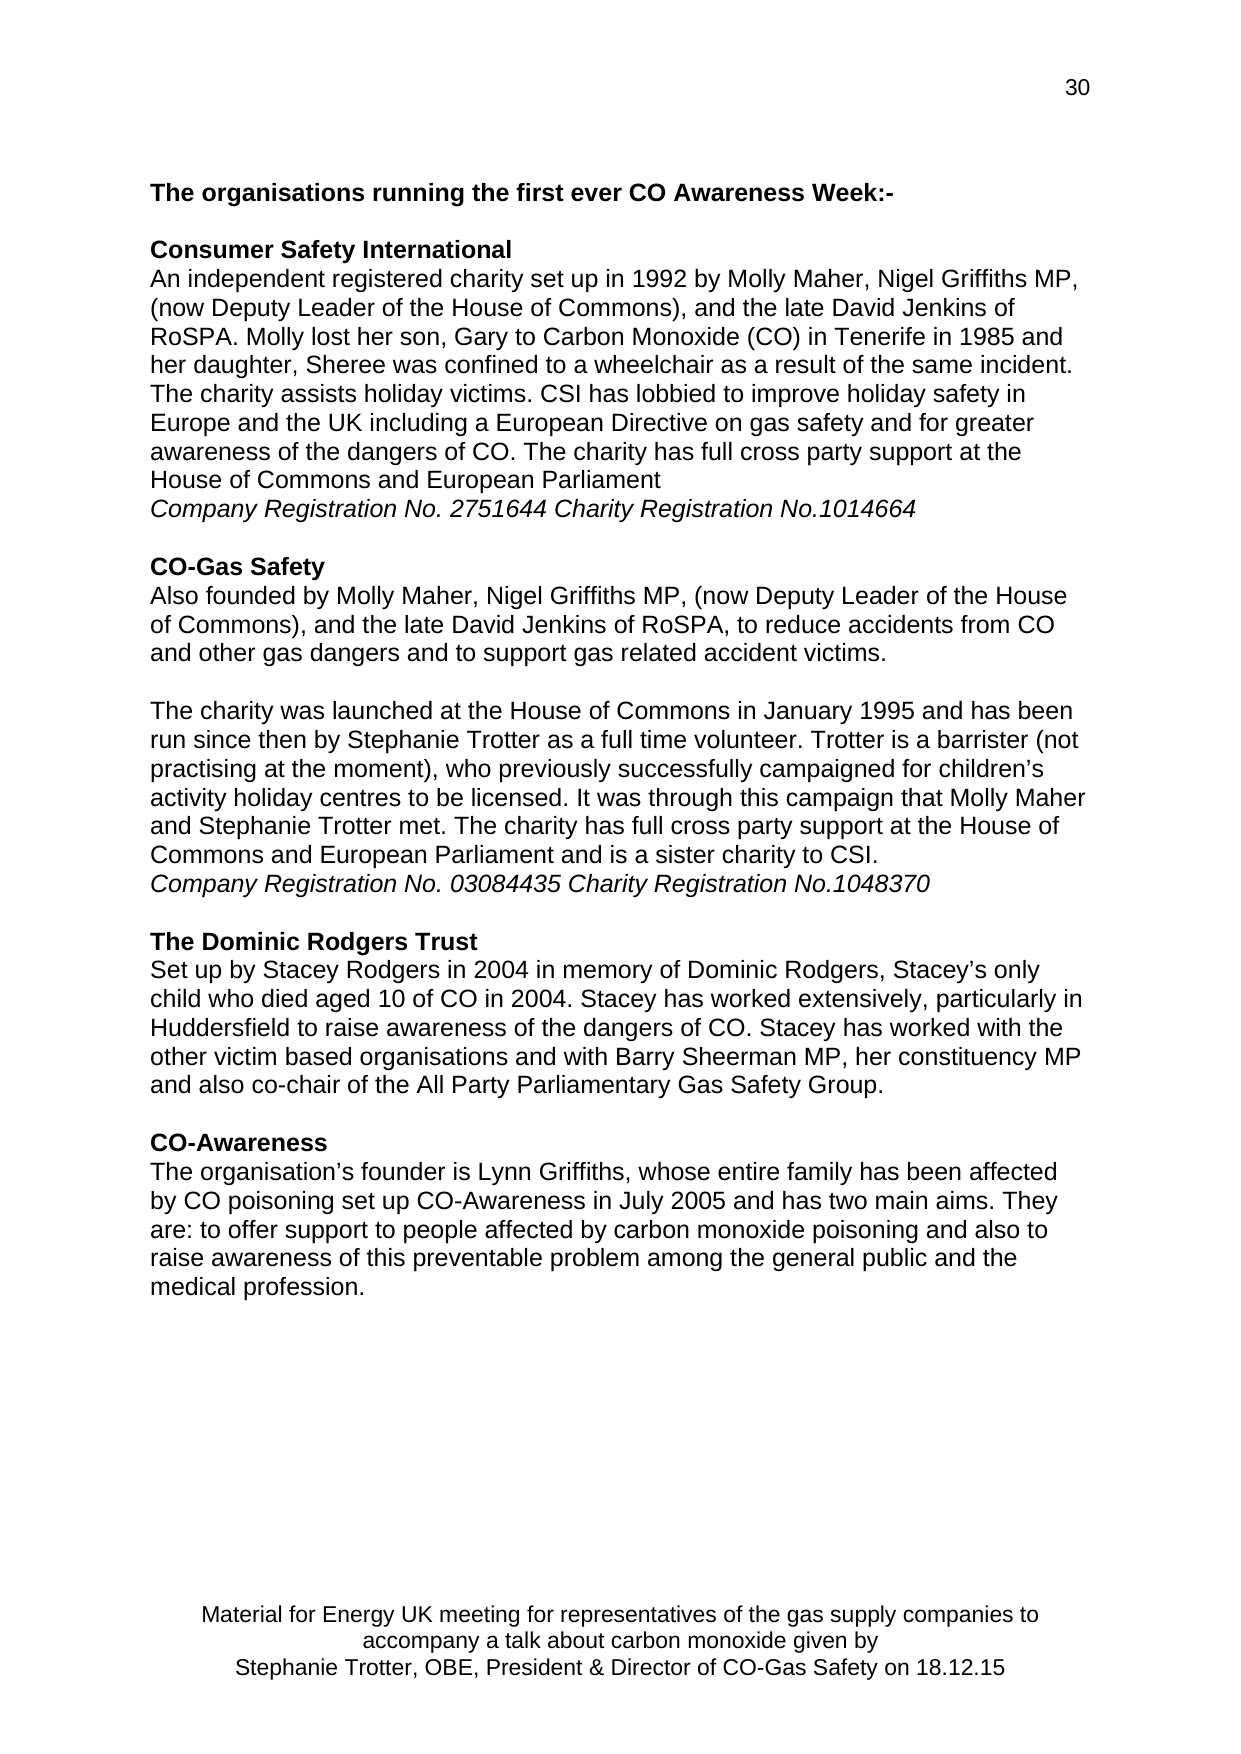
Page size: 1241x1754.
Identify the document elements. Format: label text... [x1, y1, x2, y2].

text The Dominic Rodgers Trust Set up by Stacey Rodgers in 2004 in memory of Dominic Rodgers, Stacey’s only child who died aged 10 of CO in 2004. Stacey has worked extensively, particularly in Huddersfield to raise awareness of the dangers of CO. Stacey has worked with the other victim based organisations and with Barry Sheerman MP, her constituency MP and also co-chair of the All Party Parliamentary Gas Safety Group. [150, 927, 1090, 1099]
text The organisations running the first ever CO Awareness Week:- [150, 177, 1090, 206]
text CO-Awareness The organisation’s founder is Lynn Griffiths, whose entire family has been affected by CO poisoning set up CO-Awareness in July 2005 and has two main aims. They are: to offer support to people affected by carbon monoxide poisoning and also to raise awareness of this preventable problem among the general public and the medical profession. [150, 1128, 1090, 1301]
text The charity was launched at the House of Commons in January 1995 and has been run since then by Stephanie Trotter as a full time volunteer. Trotter is a barrister (not practising at the moment), who previously successfully campaigned for children’s activity holiday centres to be licensed. It was through this campaign that Molly Maher and Stephanie Trotter met. The charity has full cross party support at the House of Commons and European Parliament and is a sister charity to CSI. Company Registration No. 03084435 Charity Registration No.1048370 [150, 696, 1090, 897]
text CO-Gas Safety Also founded by Molly Maher, Nigel Griffiths MP, (now Deputy Leader of the House of Commons), and the late David Jenkins of RoSPA, to reduce accidents from CO and other gas dangers and to support gas related accident victims. [150, 552, 1090, 667]
text Consumer Safety International An independent registered charity set up in 1992 by Molly Maher, Nigel Griffiths MP, (now Deputy Leader of the House of Commons), and the late David Jenkins of RoSPA. Molly lost her son, Gary to Carbon Monoxide (CO) in Tenerife in 1985 and her daughter, Sheree was confined to a wheelchair as a result of the same incident. The charity assists holiday victims. CSI has lobbied to improve holiday safety in Europe and the UK including a European Directive on gas safety and for greater awareness of the dangers of CO. The charity has full cross party support at the House of Commons and European Parliament Company Registration No. 2751644 Charity Registration No.1014664 [150, 235, 1090, 523]
